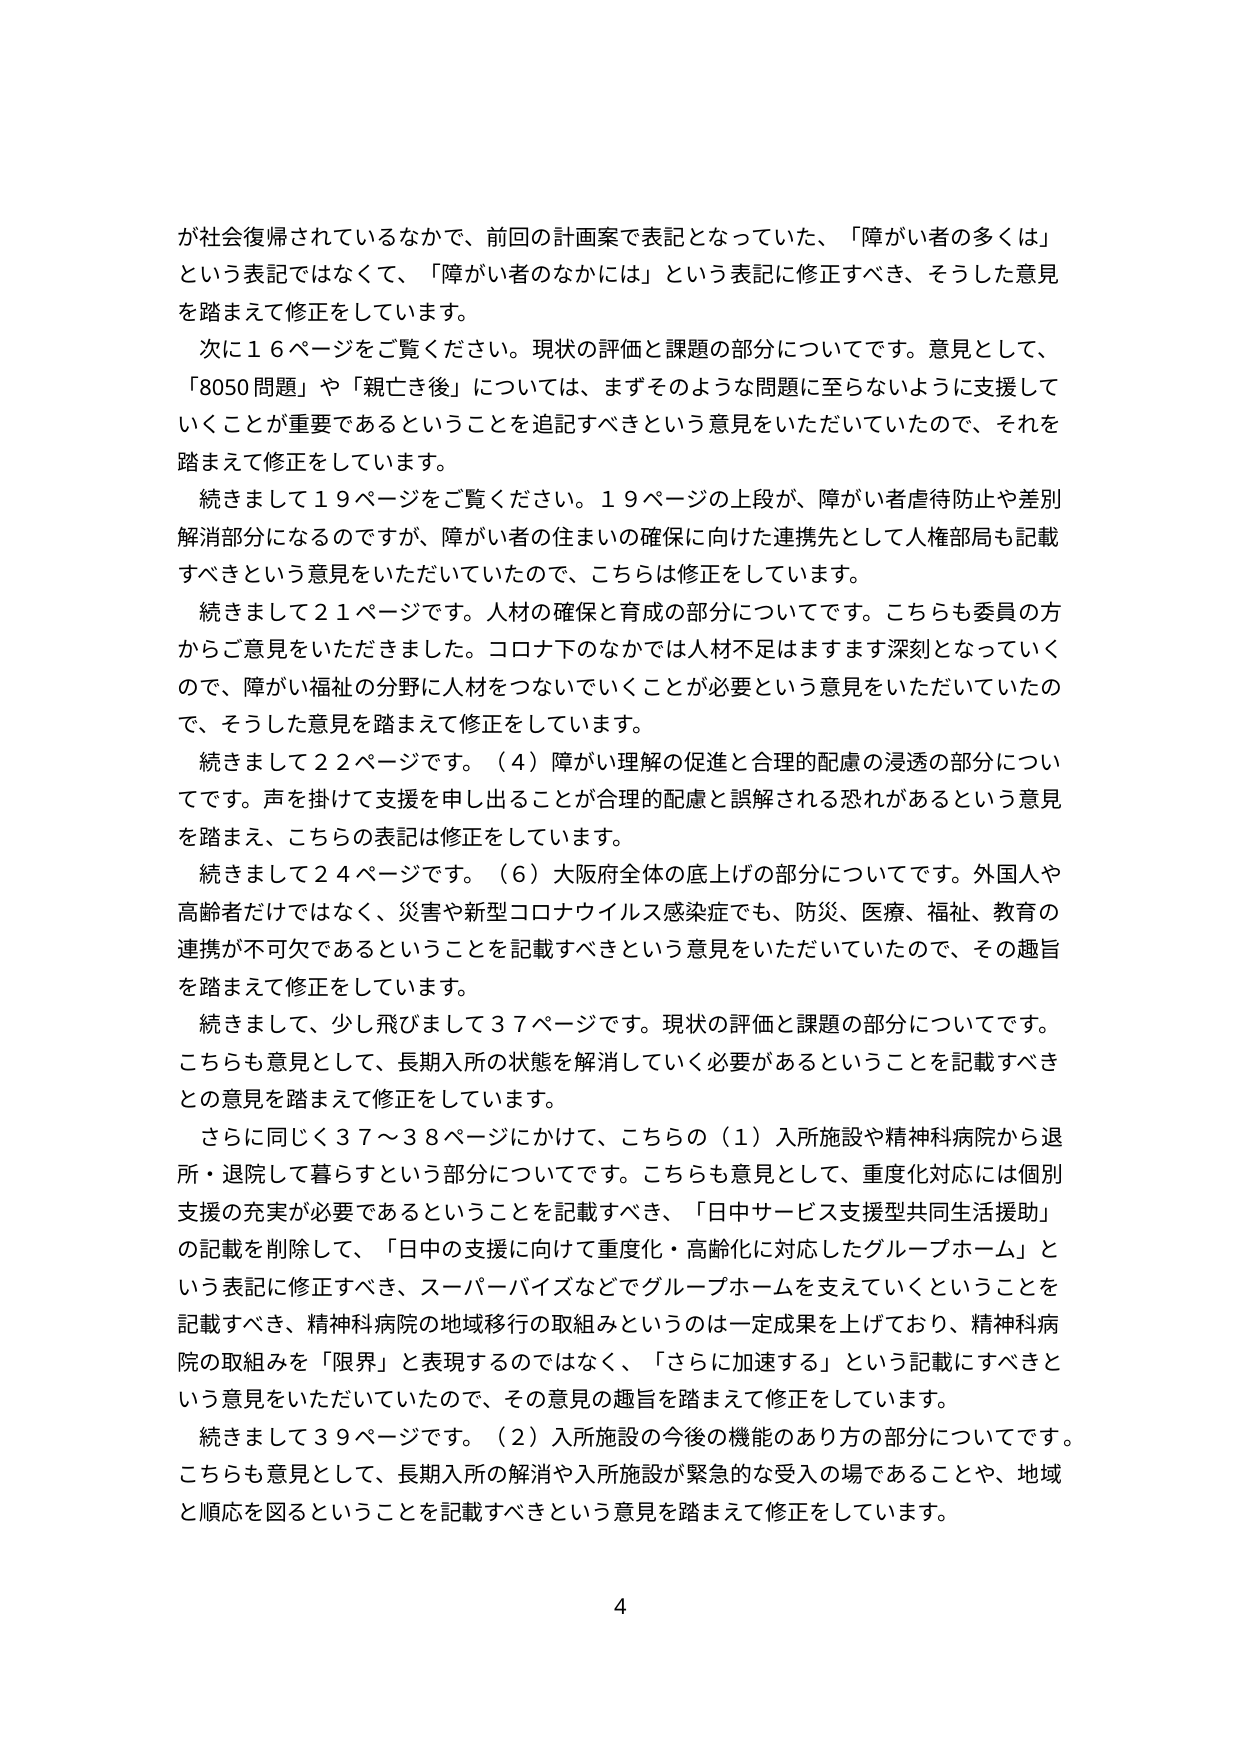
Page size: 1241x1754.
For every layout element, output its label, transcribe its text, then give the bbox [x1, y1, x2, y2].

text 続きまして、少し飛びまして３７ページです。現状の評価と課題の部分についてです。こちらも意見として、長期入所の状態を解消していく必要があるということを記載すべきとの意見を踏まえて修正をしています。 [177, 1004, 1063, 1117]
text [177, 217, 1063, 329]
text 続きまして２４ページです。（６）大阪府全体の底上げの部分についてです。外国人や高齢者だけではなく、災害や新型コロナウイルス感染症でも、防災、医療、福祉、教育の連携が不可欠であるということを記載すべきという意見をいただいていたので、その趣旨を踏まえて修正をしています。 [177, 854, 1063, 1004]
text 続きまして２１ページです。人材の確保と育成の部分についてです。こちらも委員の方からご意見をいただきました。コロナ下のなかでは人材不足はますます深刻となっていくので、障がい福祉の分野に人材をつないでいくことが必要という意見をいただいていたので、そうした意見を踏まえて修正をしています。 [177, 592, 1063, 742]
text 続きまして１９ページをご覧ください。１９ページの上段が、障がい者虐待防止や差別解消部分になるのですが、障がい者の住まいの確保に向けた連携先として人権部局も記載すべきという意見をいただいていたので、こちらは修正をしています。 [177, 479, 1063, 592]
text さらに同じく３７～３８ページにかけて、こちらの（１）入所施設や精神科病院から退所・退院して暮らすという部分についてです。こちらも意見として、重度化対応には個別支援の充実が必要であるということを記載すべき、「日中サービス支援型共同生活援助」の記載を削除して、「日中の支援に向けて重度化・高齢化に対応したグループホーム」という表記に修正すべき、スーパーバイズなどでグループホームを支えていくということを記載すべき、精神科病院の地域移行の取組みというのは一定成果を上げており、精神科病院の取組みを「限界」と表現するのではなく、「さらに加速する」という記載にすべきという意見をいただいていたので、その意見の趣旨を踏まえて修正をしています。 [177, 1117, 1063, 1417]
text 続きまして３９ページです。（２）入所施設の今後の機能のあり方の部分についてです。こちらも意見として、長期入所の解消や入所施設が緊急的な受入の場であることや、地域と順応を図るということを記載すべきという意見を踏まえて修正をしています。 [177, 1417, 1063, 1529]
text 次に１６ページをご覧ください。現状の評価と課題の部分についてです。意見として、「8050問題」や「親亡き後」については、まずそのような問題に至らないように支援していくことが重要であるということを追記すべきという意見をいただいていたので、それを踏まえて修正をしています。 [177, 329, 1063, 479]
text 続きまして２２ページです。（４）障がい理解の促進と合理的配慮の浸透の部分についてです。声を掛けて支援を申し出ることが合理的配慮と誤解される恐れがあるという意見を踏まえ、こちらの表記は修正をしています。 [177, 742, 1063, 854]
